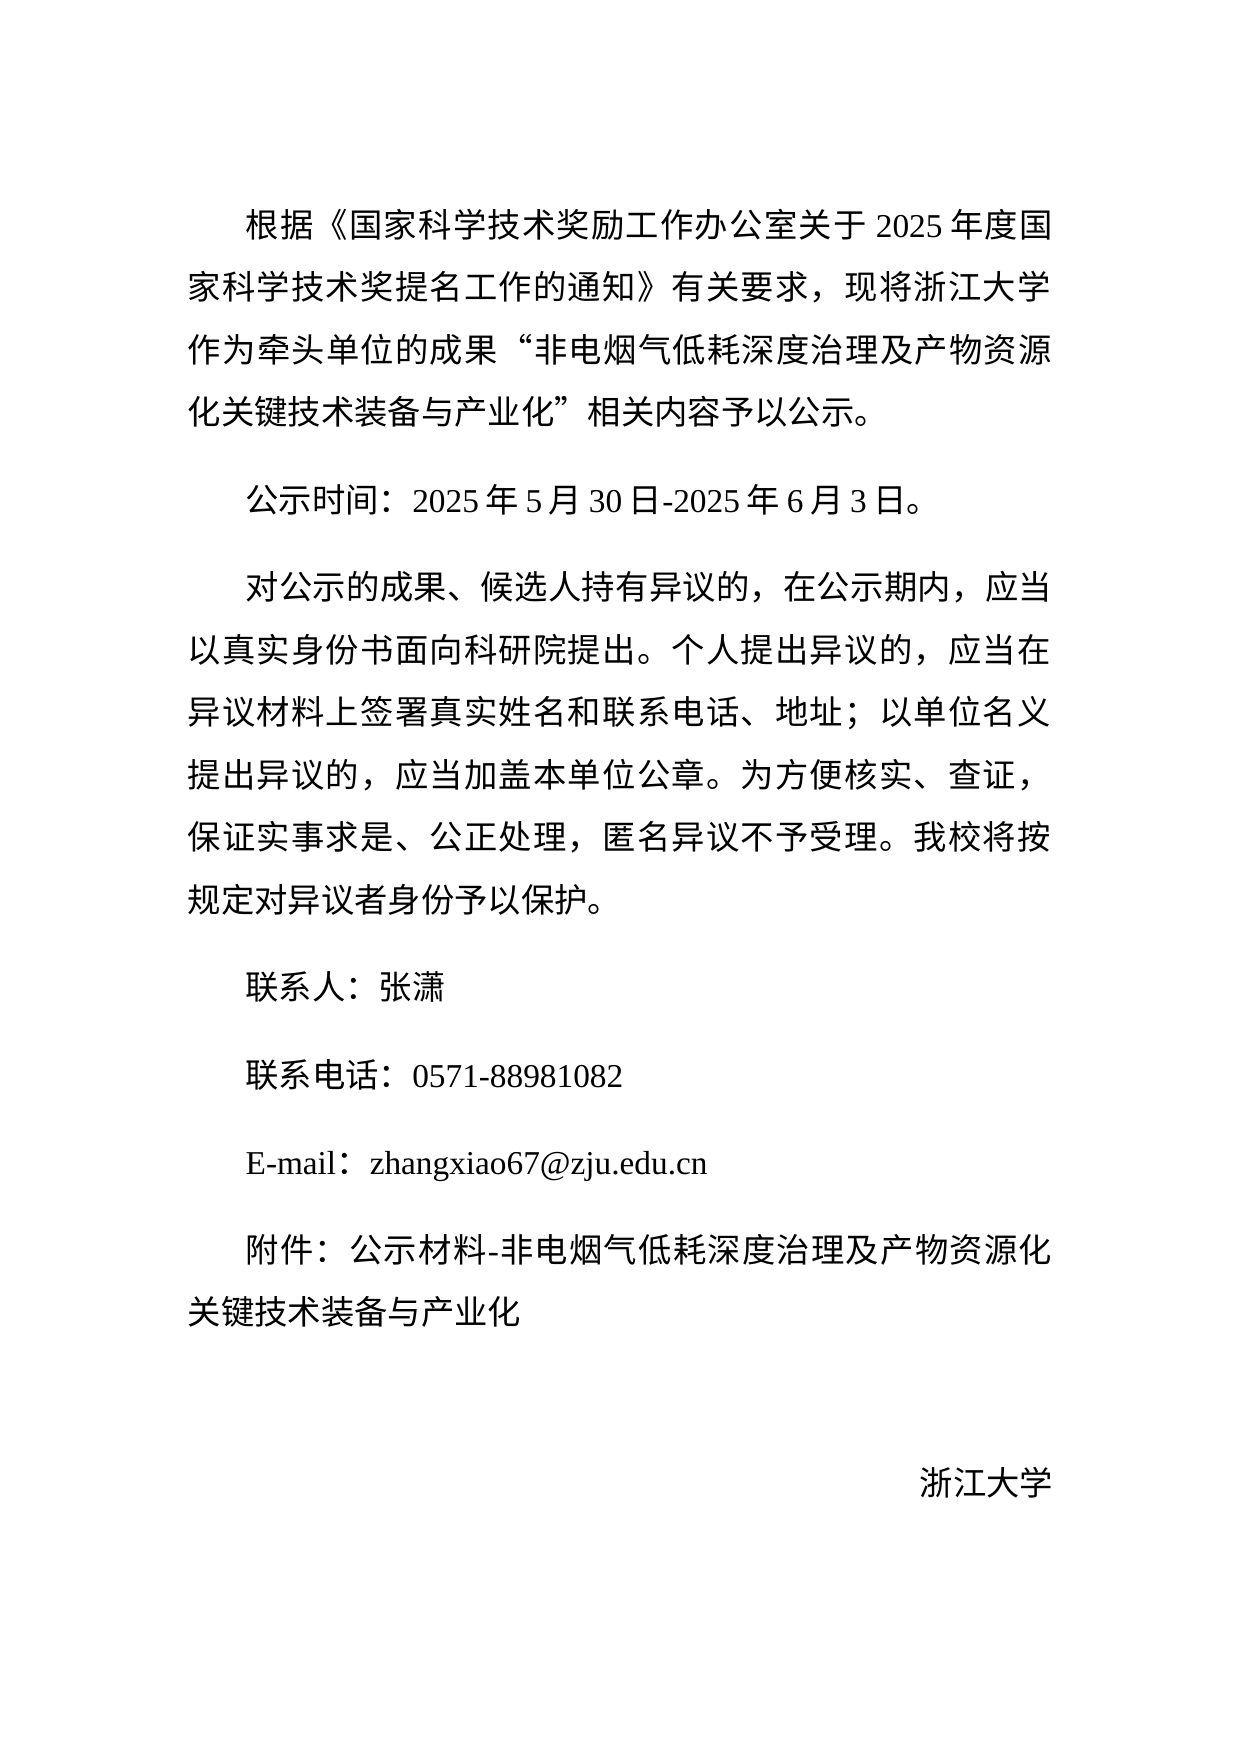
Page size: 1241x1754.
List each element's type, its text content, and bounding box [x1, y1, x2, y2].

text 附件：公示材料-非电烟气低耗深度治理及产物资源化关键技术装备与产业化 [187, 1212, 1053, 1337]
text 联系人：张潇 [187, 949, 1053, 1012]
text 公示时间：2025年5月30日-2025年6月3日。 [187, 462, 1053, 524]
text E-mail：zhangxiao67@zju.edu.cn [187, 1124, 1053, 1187]
text 对公示的成果、候选人持有异议的，在公示期内，应当以真实身份书面向科研院提出。个人提出异议的，应当在异议材料上签署真实姓名和联系电话、地址；以单位名义提出异议的，应当加盖本单位公章。为方便核实、查证，保证实事求是、公正处理，匿名异议不予受理。我校将按规定对异议者身份予以保护。 [187, 549, 1053, 924]
text 浙江大学 [187, 1445, 1053, 1508]
text 联系电话：0571-88981082 [187, 1037, 1053, 1099]
text 根据《国家科学技术奖励工作办公室关于2025年度国家科学技术奖提名工作的通知》有关要求，现将浙江大学作为牵头单位的成果“非电烟气低耗深度治理及产物资源化关键技术装备与产业化”相关内容予以公示。 [187, 187, 1053, 437]
